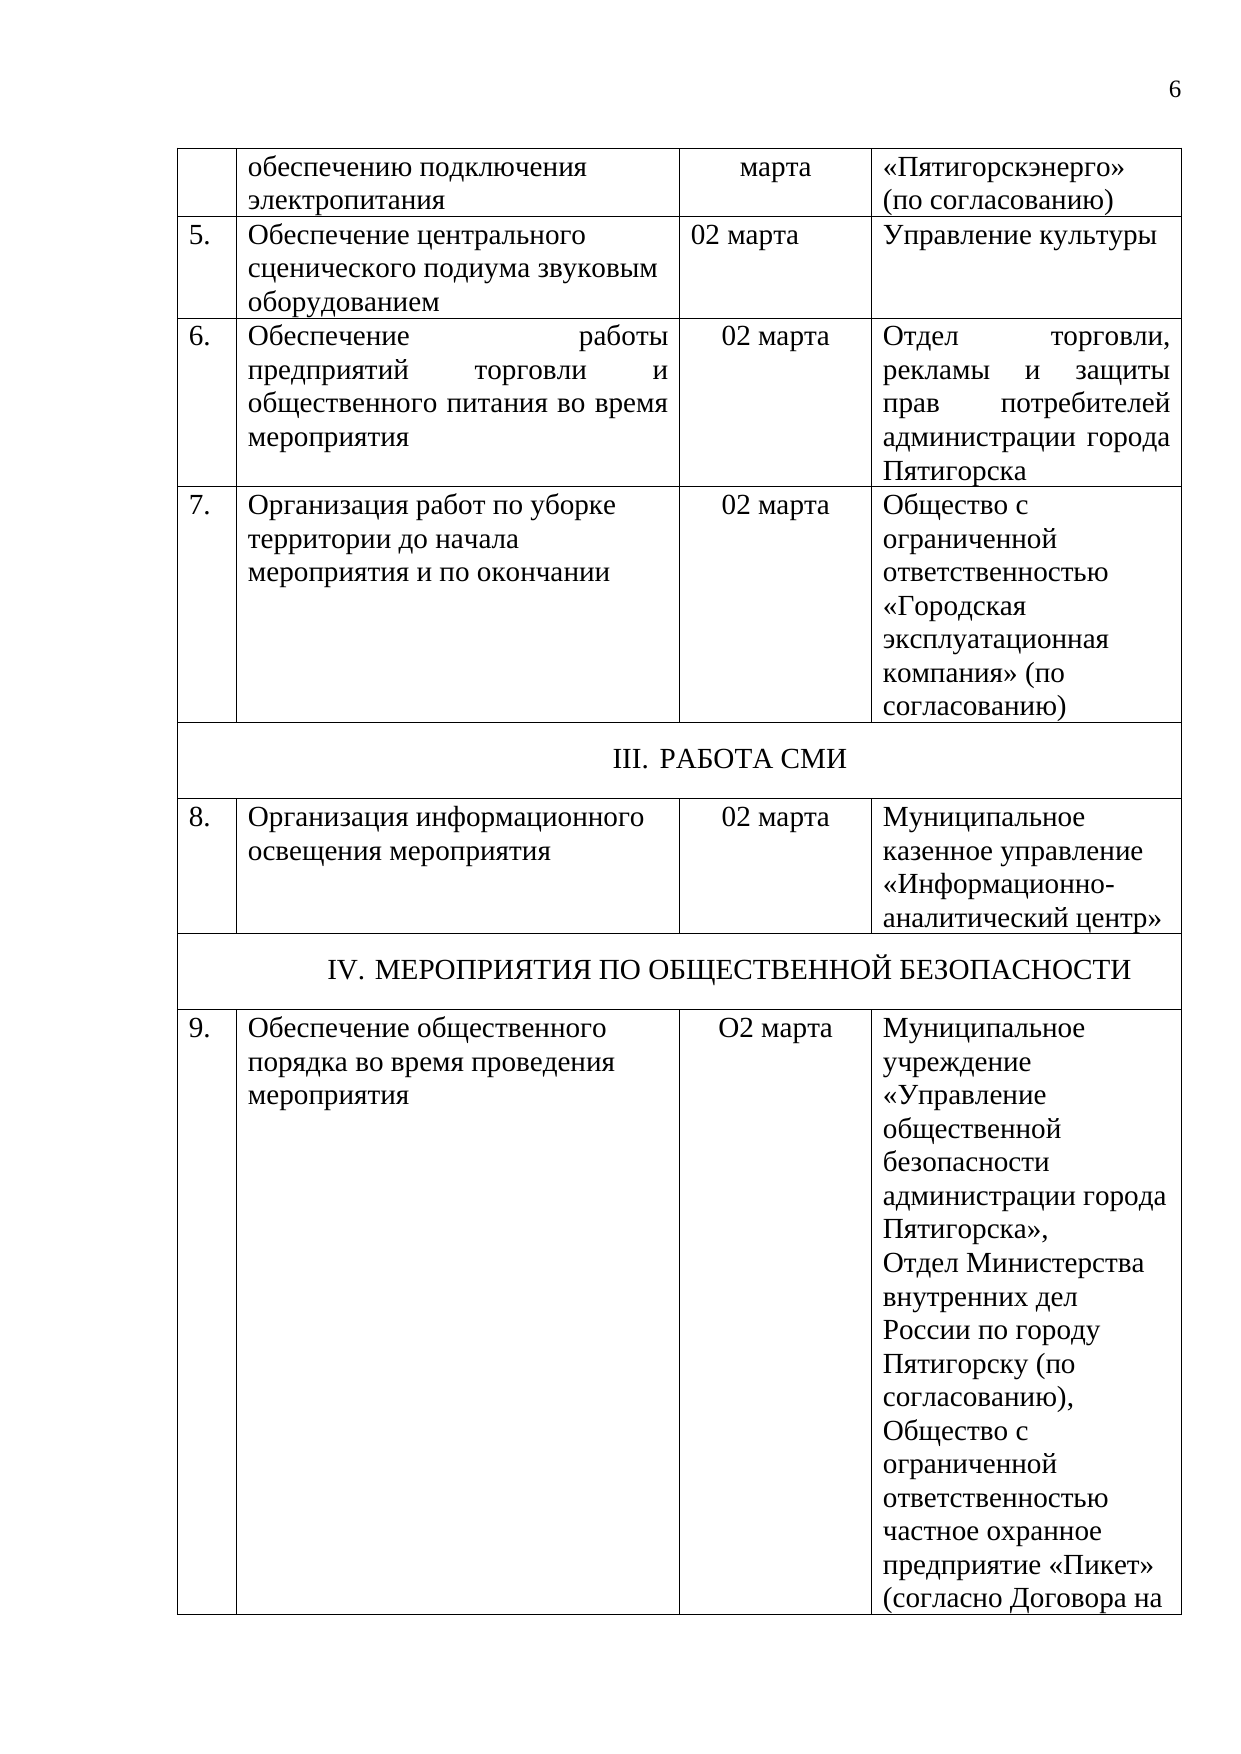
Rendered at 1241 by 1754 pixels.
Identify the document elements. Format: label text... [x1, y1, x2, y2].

table_cell [178, 799, 236, 933]
table_cell Управление культуры [872, 217, 1181, 317]
table_cell Муниципальное казенное управление «Информационно-аналитический центр» [872, 799, 1181, 933]
table_cell Организация информационного освещения мероприятия [237, 799, 679, 933]
table_cell Обеспечение центрального сценического подиума звуковым оборудованием [237, 217, 679, 317]
table_cell 02 марта [680, 319, 871, 486]
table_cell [237, 149, 679, 216]
table_cell 02 марта [680, 799, 871, 933]
table_cell О2 марта [680, 1010, 871, 1614]
table_cell [178, 1010, 236, 1614]
table_cell Отдел торговли, рекламы и защиты прав потребителей администрации города Пятигорска [872, 319, 1181, 486]
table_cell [872, 149, 1181, 216]
table_cell 01-02 марта [680, 149, 871, 216]
table_cell 02 марта [680, 217, 871, 317]
table_cell РАБОТА СМИ [178, 723, 1181, 798]
table_cell [178, 487, 236, 722]
table_cell МЕРОПРИЯТИЯ ПО ОБЩЕСТВЕННОЙ БЕЗОПАСНОСТИ [178, 934, 1181, 1009]
table_cell Организация работ по уборке территории до начала мероприятия и по окончании [237, 487, 679, 722]
table_cell [178, 149, 236, 216]
table_cell 02 марта [680, 487, 871, 722]
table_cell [872, 1010, 1181, 1614]
table_cell Обеспечение работы предприятий торговли и общественного питания во время мероприятия [237, 319, 679, 486]
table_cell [237, 1010, 679, 1614]
table_cell [178, 319, 236, 486]
table_cell [178, 217, 236, 317]
table_cell Общество с ограниченной ответственностью «Городская эксплуатационная компания» (по согласованию) [872, 487, 1181, 722]
